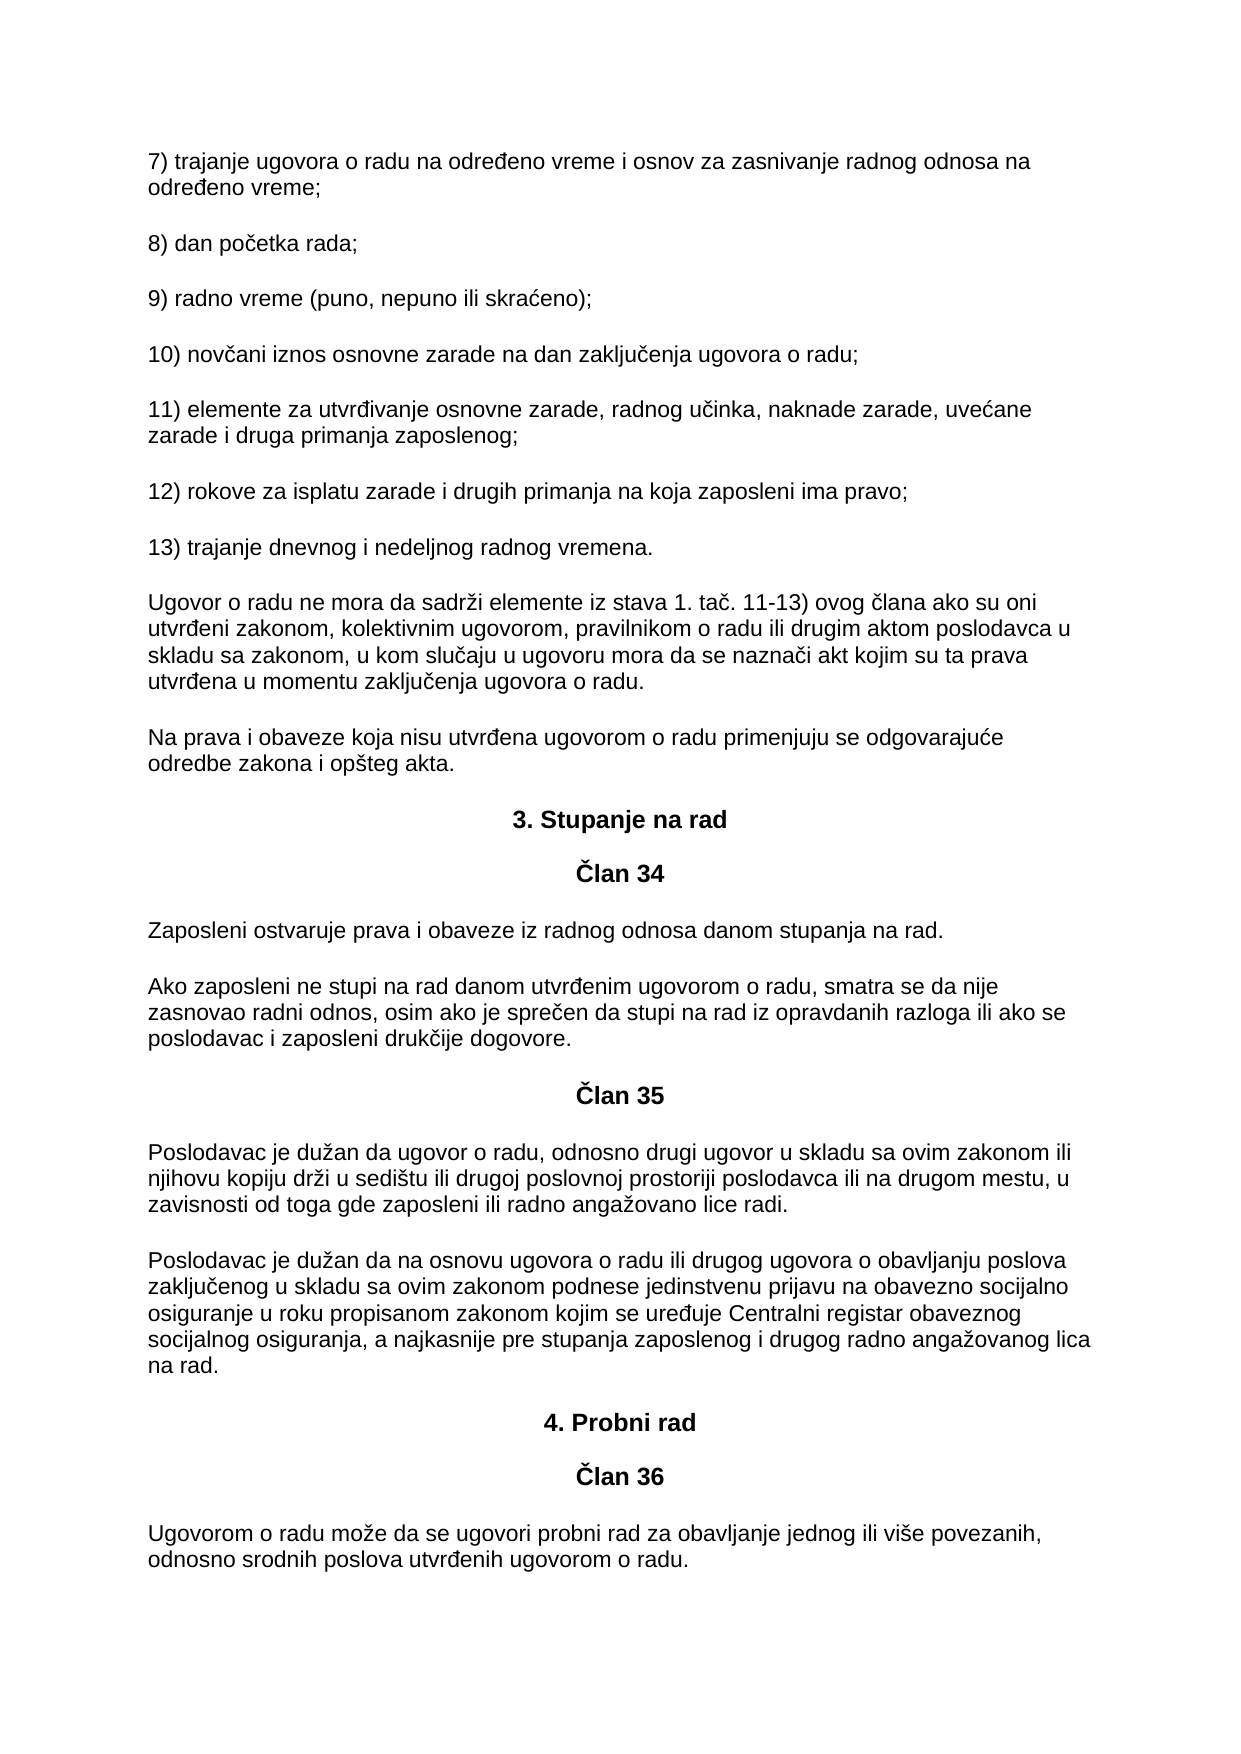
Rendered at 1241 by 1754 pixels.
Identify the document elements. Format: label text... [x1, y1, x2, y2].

text 12) rokove za isplatu zarade i drugih primanja na koja zaposleni ima pravo; [148, 478, 1093, 504]
text 11) elemente za utvrđivanje osnovne zarade, radnog učinka, naknade zarade, uvećane zarade i druga primanja zaposlenog; [148, 396, 1093, 449]
text 3. Stupanje na rad [148, 805, 1093, 834]
text Na prava i obaveze koja nisu utvrđena ugovorom o radu primenjuju se odgovarajuće odredbe zakona i opšteg akta. [148, 723, 1093, 776]
text Poslodavac je dužan da na osnovu ugovora o radu ili drugog ugovora o obavljanju poslova zaključenog u skladu sa ovim zakonom podnese jedinstvenu prijavu na obavezno socijalno osiguranje u roku propisanom zakonom kojim se uređuje Centralni registar obaveznog socijalnog osiguranja, a najkasnije pre stupanja zaposlenog i drugog radno angažovanog lica na rad. [148, 1247, 1093, 1379]
text 10) novčani iznos osnovne zarade na dan zaključenja ugovora o radu; [148, 341, 1093, 367]
text 7) trajanje ugovora o radu na određeno vreme i osnov za zasnivanje radnog odnosa na određeno vreme; [148, 148, 1093, 200]
text 8) dan početka rada; [148, 229, 1093, 256]
text Poslodavac je dužan da ugovor o radu, odnosno drugi ugovor u skladu sa ovim zakonom ili njihovu kopiju drži u sedištu ili drugoj poslovnoj prostoriji poslodavca ili na drugom mestu, u zavisnosti od toga gde zaposleni ili radno angažovano lice radi. [148, 1139, 1093, 1218]
text Ako zaposleni ne stupi na rad danom utvrđenim ugovorom o radu, smatra se da nije zasnovao radni odnos, osim ako je sprečen da stupi na rad iz opravdanih razloga ili ako se poslodavac i zaposleni drukčije dogovore. [148, 973, 1093, 1052]
text 13) trajanje dnevnog i nedeljnog radnog vremena. [148, 533, 1093, 560]
text 4. Probni rad [148, 1408, 1093, 1437]
text Ugovorom o radu može da se ugovori probni rad za obavljanje jednog ili više povezanih, odnosno srodnih poslova utvrđenih ugovorom o radu. [148, 1519, 1093, 1572]
text Član 36 [148, 1462, 1093, 1490]
text Član 34 [148, 859, 1093, 888]
text 9) radno vreme (puno, nepuno ili skraćeno); [148, 285, 1093, 311]
text Zaposleni ostvaruje prava i obaveze iz radnog odnosa danom stupanja na rad. [148, 917, 1093, 943]
text Ugovor o radu ne mora da sadrži elemente iz stava 1. tač. 11-13) ovog člana ako su oni utvrđeni zakonom, kolektivnim ugovorom, pravilnikom o radu ili drugim aktom poslodavca u skladu sa zakonom, u kom slučaju u ugovoru mora da se naznači akt kojim su ta prava utvrđena u momentu zaključenja ugovora o radu. [148, 589, 1093, 694]
text Član 35 [148, 1081, 1093, 1109]
